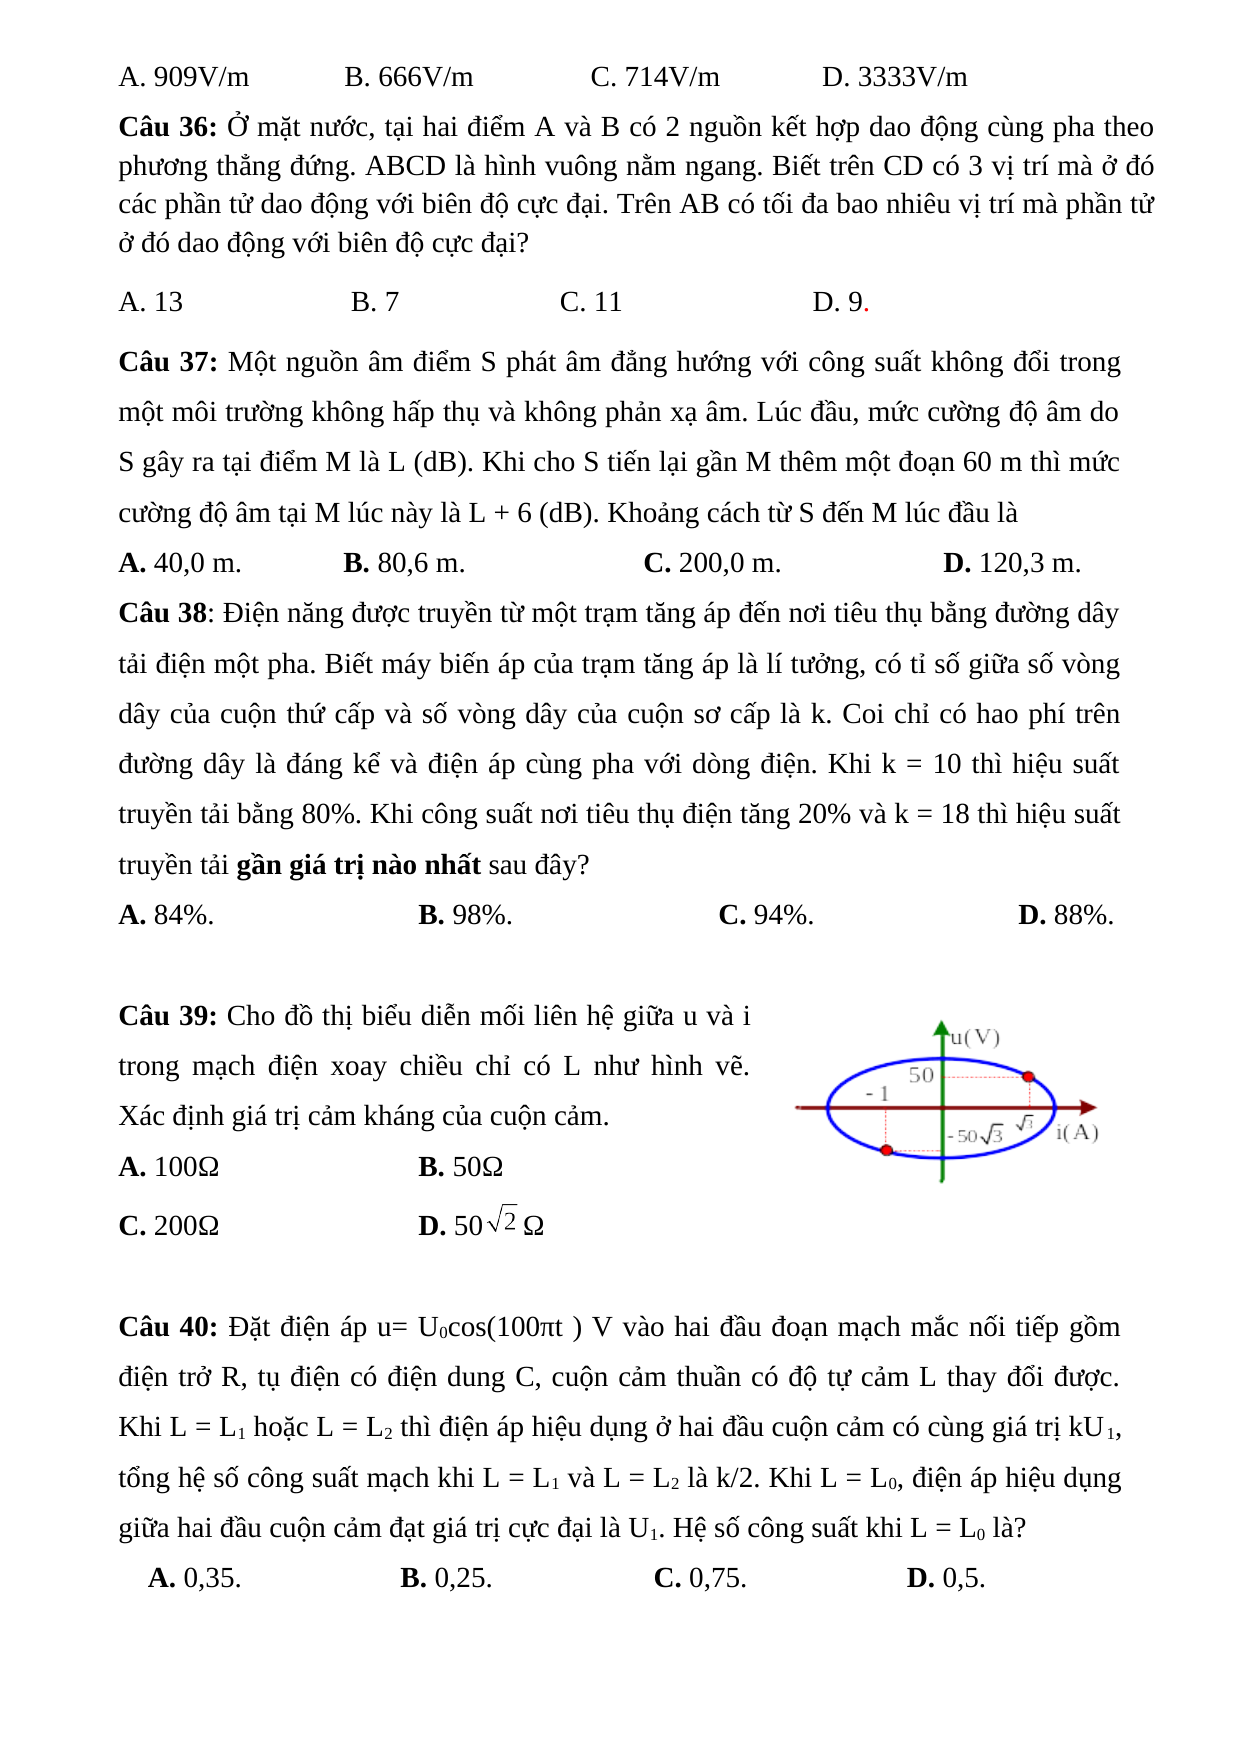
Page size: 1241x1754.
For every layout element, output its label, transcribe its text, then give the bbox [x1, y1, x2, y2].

text Câu 37: Một nguồn âm điểm S phát âm đẳng hướng với công suất không đổi trong một môi trường không hấp thụ và không phản xạ âm. Lúc đầu, mức cường độ âm do S gây ra tại điểm M là L (dB). Khi cho S tiến lại gần M thêm một đoạn 60 m thì mức cường độ âm tại M lúc này là L + 6 (dB). Khoảng cách từ S đến M lúc đầu là [118, 344, 1122, 528]
text Câu 38: Điện năng được truyền từ một trạm tăng áp đến nơi tiêu thụ bằng đường dây tải điện một pha. Biết máy biến áp của trạm tăng áp là lí tưởng, có tỉ số giữa số vòng dây của cuộn thứ cấp và số vòng dây của cuộn sơ cấp là k. Coi chỉ có hao phí trên đường dây là đáng kể và điện áp cùng pha với dòng điện. Khi k = 10 thì hiệu suất truyền tải bằng 80%. Khi công suất nơi tiêu thụ điện tăng 20% và k = 18 thì hiệu suất truyền tải gần giá trị nào nhất sau đây? [118, 595, 1122, 881]
text A. 0,35. B. 0,25. C. 0,75. D. 0,5. [118, 1560, 1122, 1594]
text A. 909V/m B. 666V/m C. 714V/m D. 3333V/m [118, 59, 1156, 93]
text A. 84%. B. 98%. C. 94%. D. 88%. [118, 897, 1122, 931]
table_header [763, 998, 1133, 1309]
text Câu 36: Ở mặt nước, tại hai điểm A và B có 2 nguồn kết hợp dao động cùng pha theo phương thẳng đứng. ABCD là hình vuông nằm ngang. Biết trên CD có 3 vị trí mà ở đó các phần tử dao động với biên độ cực đại. Trên AB có tối đa bao nhiêu vị trí mà phần tử ở đó dao động với biên độ cực đại? [118, 109, 1156, 259]
text A. 13 B. 7 C. 11 D. 9. [118, 284, 1156, 318]
table_header Câu 39: Cho đồ thị biểu diễn mối liên hệ giữa u và i trong mạch điện xoay chiều chỉ có L như hình vẽ. Xác định giá trị cảm kháng của cuộn cảm. A. 100Ω B. 50Ω C. 200Ω D. 50Ω [107, 998, 762, 1309]
text Câu 40: Đặt điện áp u= U0cos(100πt ) V vào hai đầu đoạn mạch mắc nối tiếp gồm điện trở R, tụ điện có điện dung C, cuộn cảm thuần có độ tự cảm L thay đổi được. Khi L = L1 hoặc L = L2 thì điện áp hiệu dụng ở hai đầu cuộn cảm có cùng giá trị kU1, tổng hệ số công suất mạch khi L = L1 và L = L2 là k/2. Khi L = L0, điện áp hiệu dụng giữa hai đầu cuộn cảm đạt giá trị cực đại là U1. Hệ số công suất khi L = L0 là? [118, 1309, 1122, 1544]
text A. 40,0 m. B. 80,6 m. C. 200,0 m. D. 120,3 m. [118, 545, 1122, 579]
